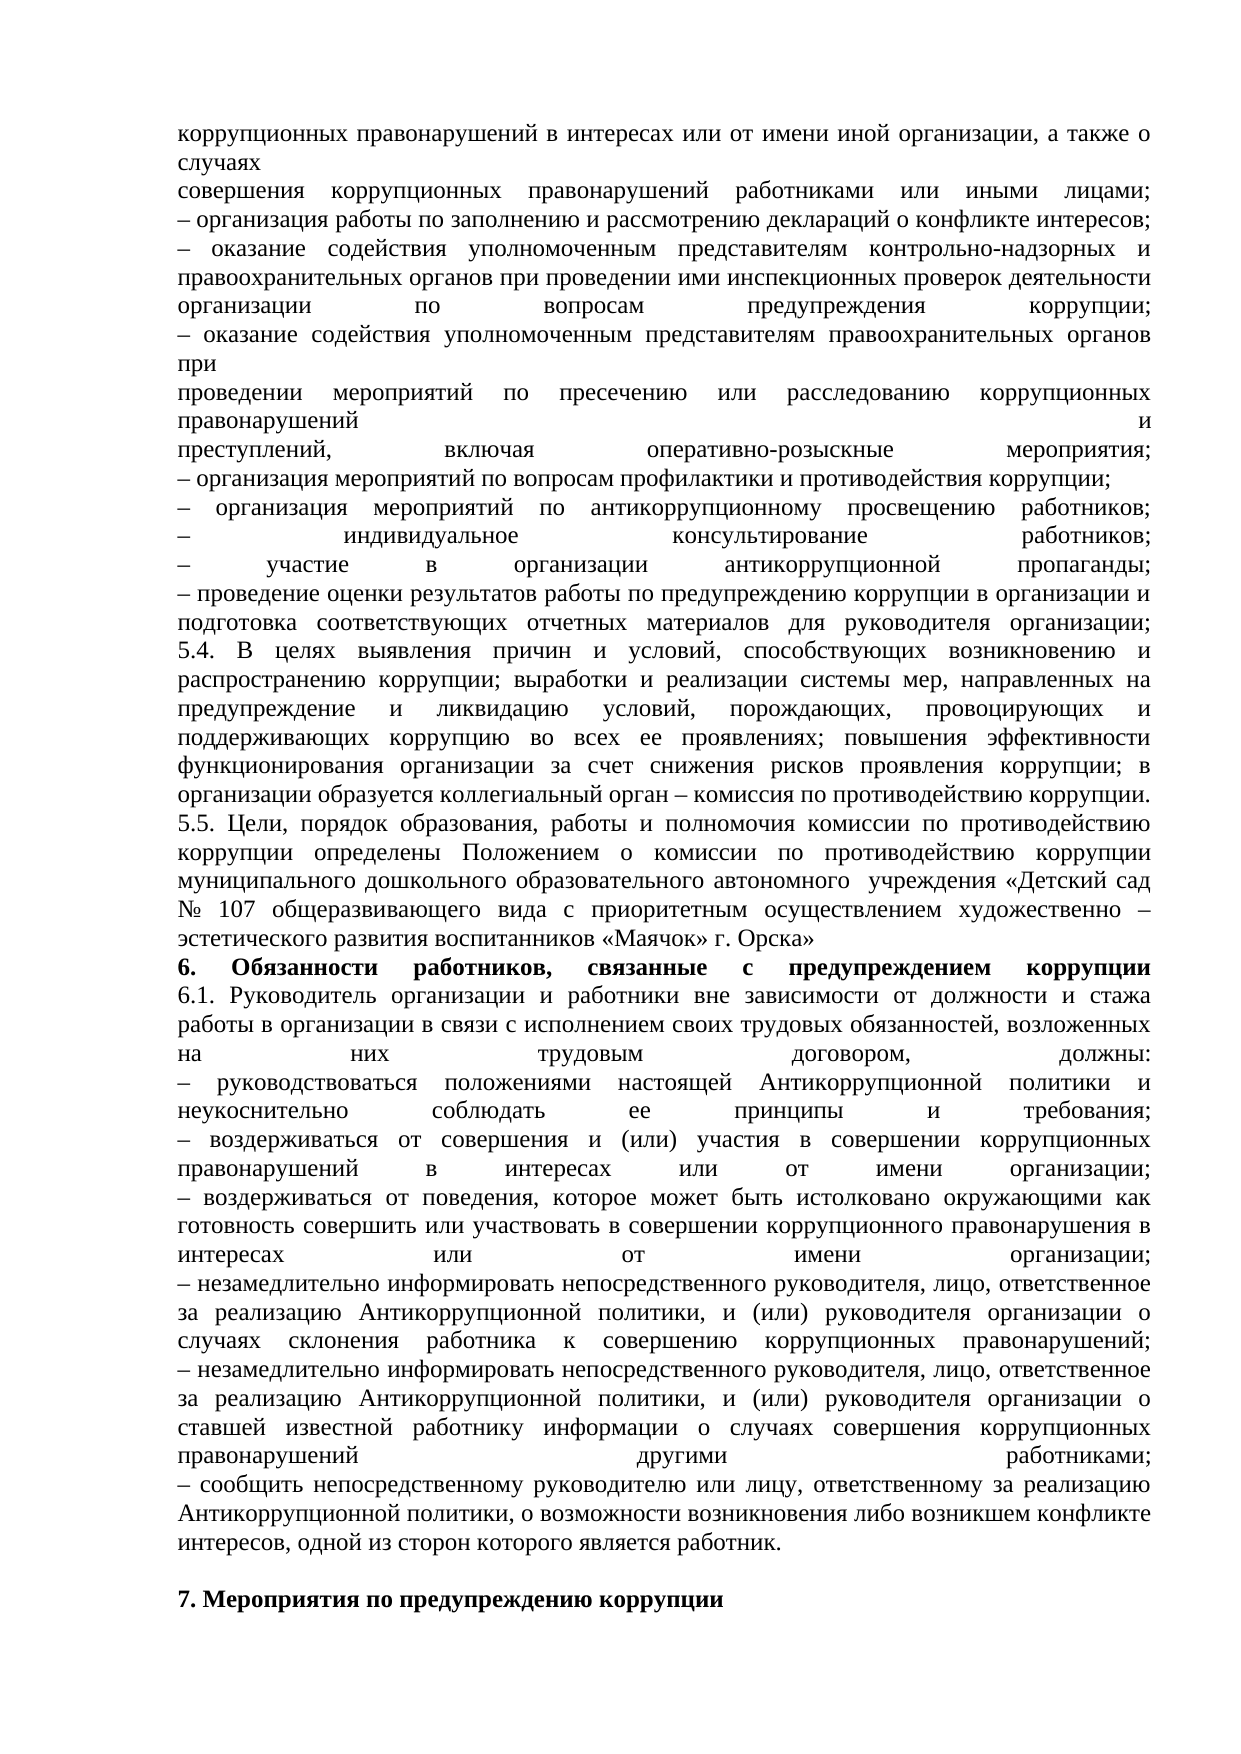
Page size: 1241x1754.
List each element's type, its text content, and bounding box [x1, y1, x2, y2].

text 6. Обязанности работников, связанные с предупреждением коррупции 6.1. Руководитель организации и работники вне зависимости от должности и стажа работы в организации в связи с исполнением своих трудовых обязанностей, возложенных на них трудовым договором, должны: – руководствоваться положениями настоящей Антикоррупционной политики и неукоснительно соблюдать ее принципы и требования; – воздерживаться от совершения и (или) участия в совершении коррупционных правонарушений в интересах или от имени организации; – воздерживаться от поведения, которое может быть истолковано окружающими как готовность совершить или участвовать в совершении коррупционного правонарушения в интересах или от имени организации; – незамедлительно информировать непосредственного руководителя, лицо, ответственное за реализацию Антикоррупционной политики, и (или) руководителя организации о случаях склонения работника к совершению коррупционных правонарушений; – незамедлительно информировать непосредственного руководителя, лицо, ответственное за реализацию Антикоррупционной политики, и (или) руководителя организации о ставшей известной работнику информации о случаях совершения коррупционных правонарушений другими работниками; – сообщить непосредственному руководителю или лицу, ответственному за реализацию Антикоррупционной политики, о возможности возникновения либо возникшем конфликте интересов, одной из сторон которого является работник. [177, 952, 1152, 1556]
text 7. Мероприятия по предупреждению коррупции [177, 1556, 1152, 1613]
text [177, 118, 1152, 492]
text – организация мероприятий по антикоррупционному просвещению работников; – индивидуальное консультирование работников; – участие в организации антикоррупционной пропаганды; – проведение оценки результатов работы по предупреждению коррупции в организации и подготовка соответствующих отчетных материалов для руководителя организации; 5.4. В целях выявления причин и условий, способствующих возникновению и распространению коррупции; выработки и реализации системы мер, направленных на предупреждение и ликвидацию условий, порождающих, провоцирующих и поддерживающих коррупцию во всех ее проявлениях; повышения эффективности функционирования организации за счет снижения рисков проявления коррупции; в организации образуется коллегиальный орган – комиссия по противодействию коррупции. 5.5. Цели, порядок образования, работы и полномочия комиссии по противодействию коррупции определены Положением о комиссии по противодействию коррупции муниципального дошкольного образовательного автономного учреждения «Детский сад № 107 общеразвивающего вида с приоритетным осуществлением художественно – эстетического развития воспитанников «Маячок» г. Орска» [177, 492, 1152, 952]
